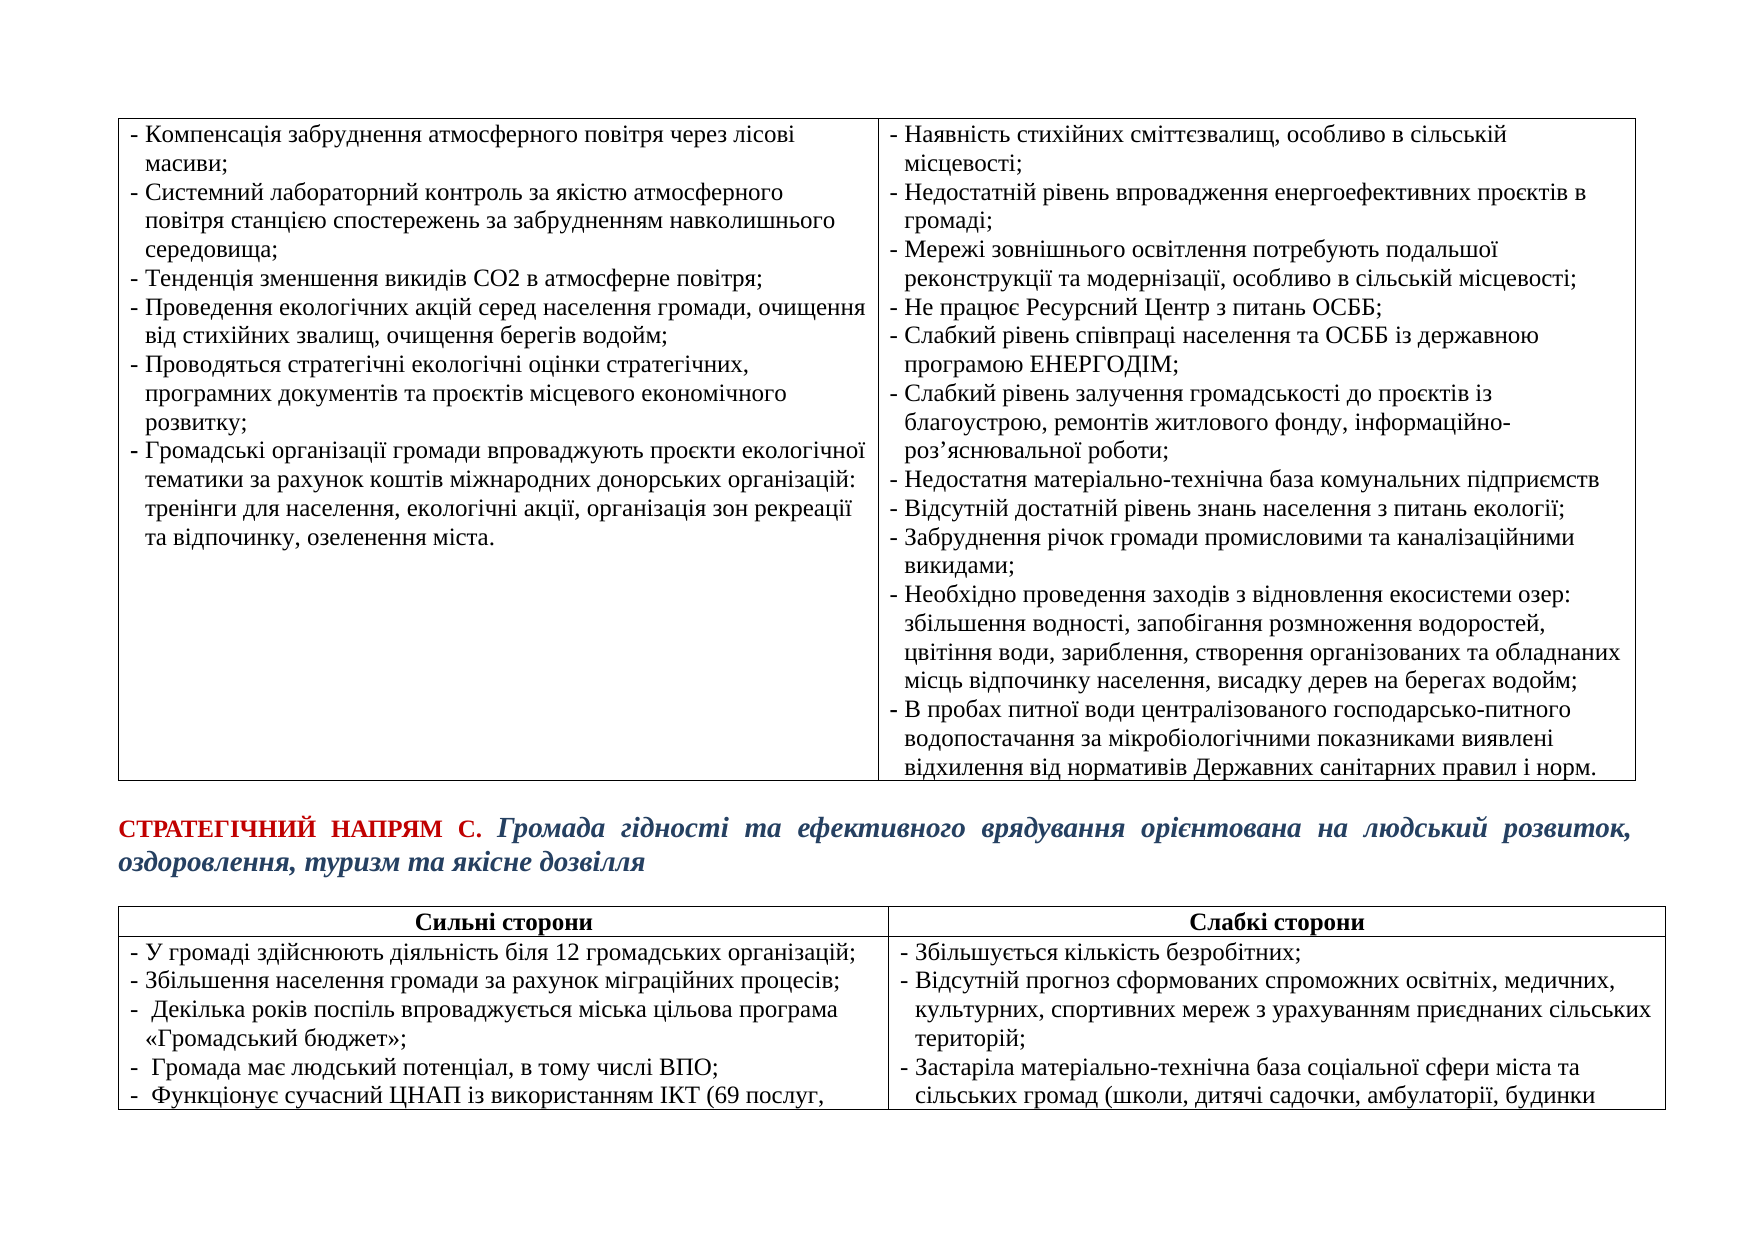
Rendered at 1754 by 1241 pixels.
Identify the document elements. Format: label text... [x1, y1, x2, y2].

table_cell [119, 937, 888, 1109]
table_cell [119, 119, 878, 780]
table_header Сильні сторони [119, 907, 888, 936]
text СТРАТЕГІЧНИЙ НАПРЯМ С. Громада гідності та ефективного врядування орієнтована на людський розвиток, оздоровлення, туризм та якісне дозвілля [118, 810, 1636, 877]
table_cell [879, 119, 1635, 780]
table_header Слабкі сторони [889, 907, 1665, 936]
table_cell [889, 937, 1665, 1109]
